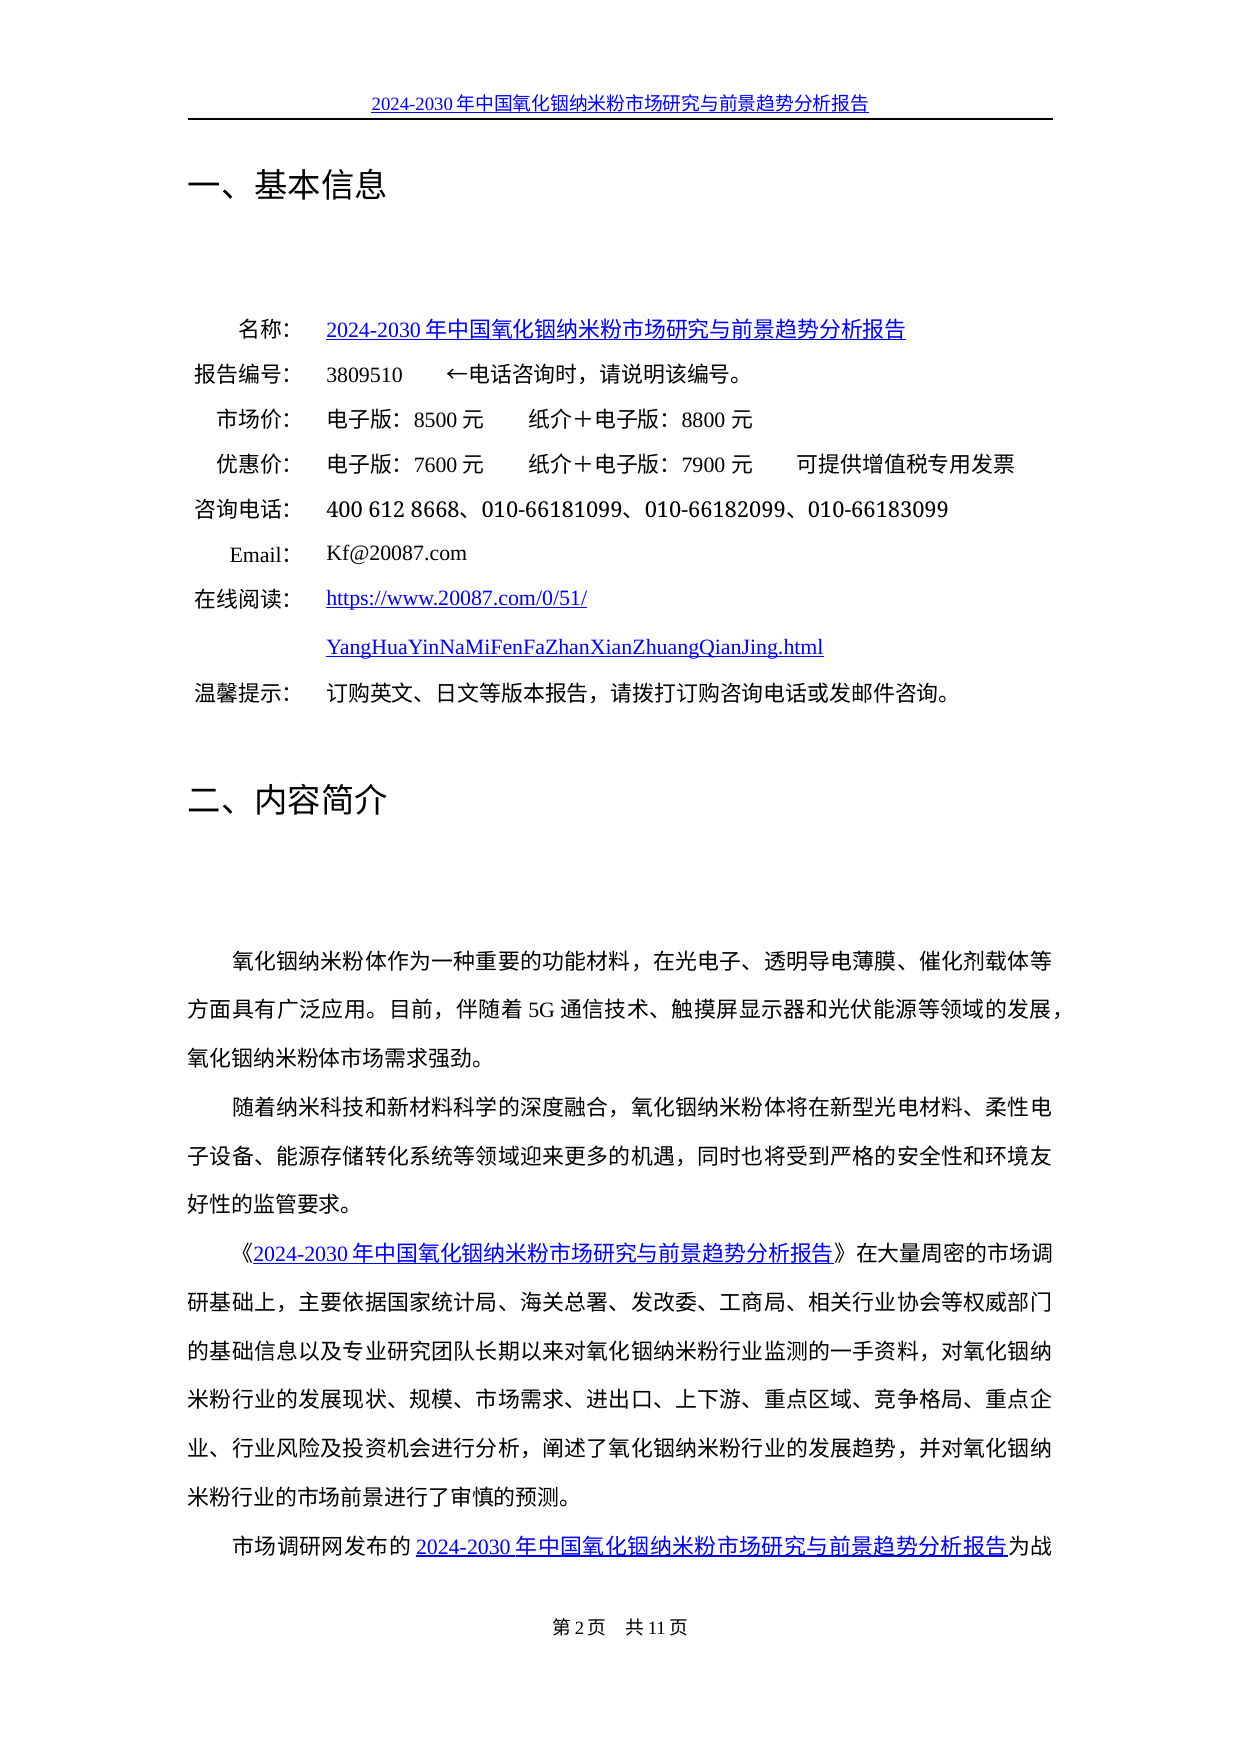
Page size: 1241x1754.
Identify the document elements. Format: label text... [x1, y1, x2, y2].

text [187, 943, 1053, 1561]
table_header 2024-2030年中国氧化铟纳米粉市场研究与前景趋势分析报告 [315, 312, 1073, 357]
table_cell 电子版：7600 元 纸介＋电子版：7900 元 可提供增值税专用发票 [315, 447, 1073, 492]
table_cell 电子版：8500 元 纸介＋电子版：8800 元 [315, 402, 1073, 447]
table_cell 报告编号： [167, 357, 315, 402]
table_cell 温馨提示： [167, 675, 315, 720]
table_cell 咨询电话： [167, 492, 315, 537]
title 二、内容简介 [187, 766, 1053, 831]
table_cell 在线阅读： [167, 582, 315, 675]
table_cell 市场价： [167, 402, 315, 447]
table_cell 优惠价： [167, 447, 315, 492]
table_cell Kf@20087.com [315, 537, 1073, 582]
table_cell [315, 582, 1073, 675]
table_cell 订购英文、日文等版本报告，请拨打订购咨询电话或发邮件咨询。 [315, 675, 1073, 720]
table_header 名称： [167, 312, 315, 357]
title 一、基本信息 [187, 150, 1053, 215]
table_cell 3809510 ←电话咨询时，请说明该编号。 [315, 357, 1073, 402]
table_cell Email： [167, 537, 315, 582]
table_cell 400 612 8668、010-66181099、010-66182099、010-66183099 [315, 492, 1073, 537]
